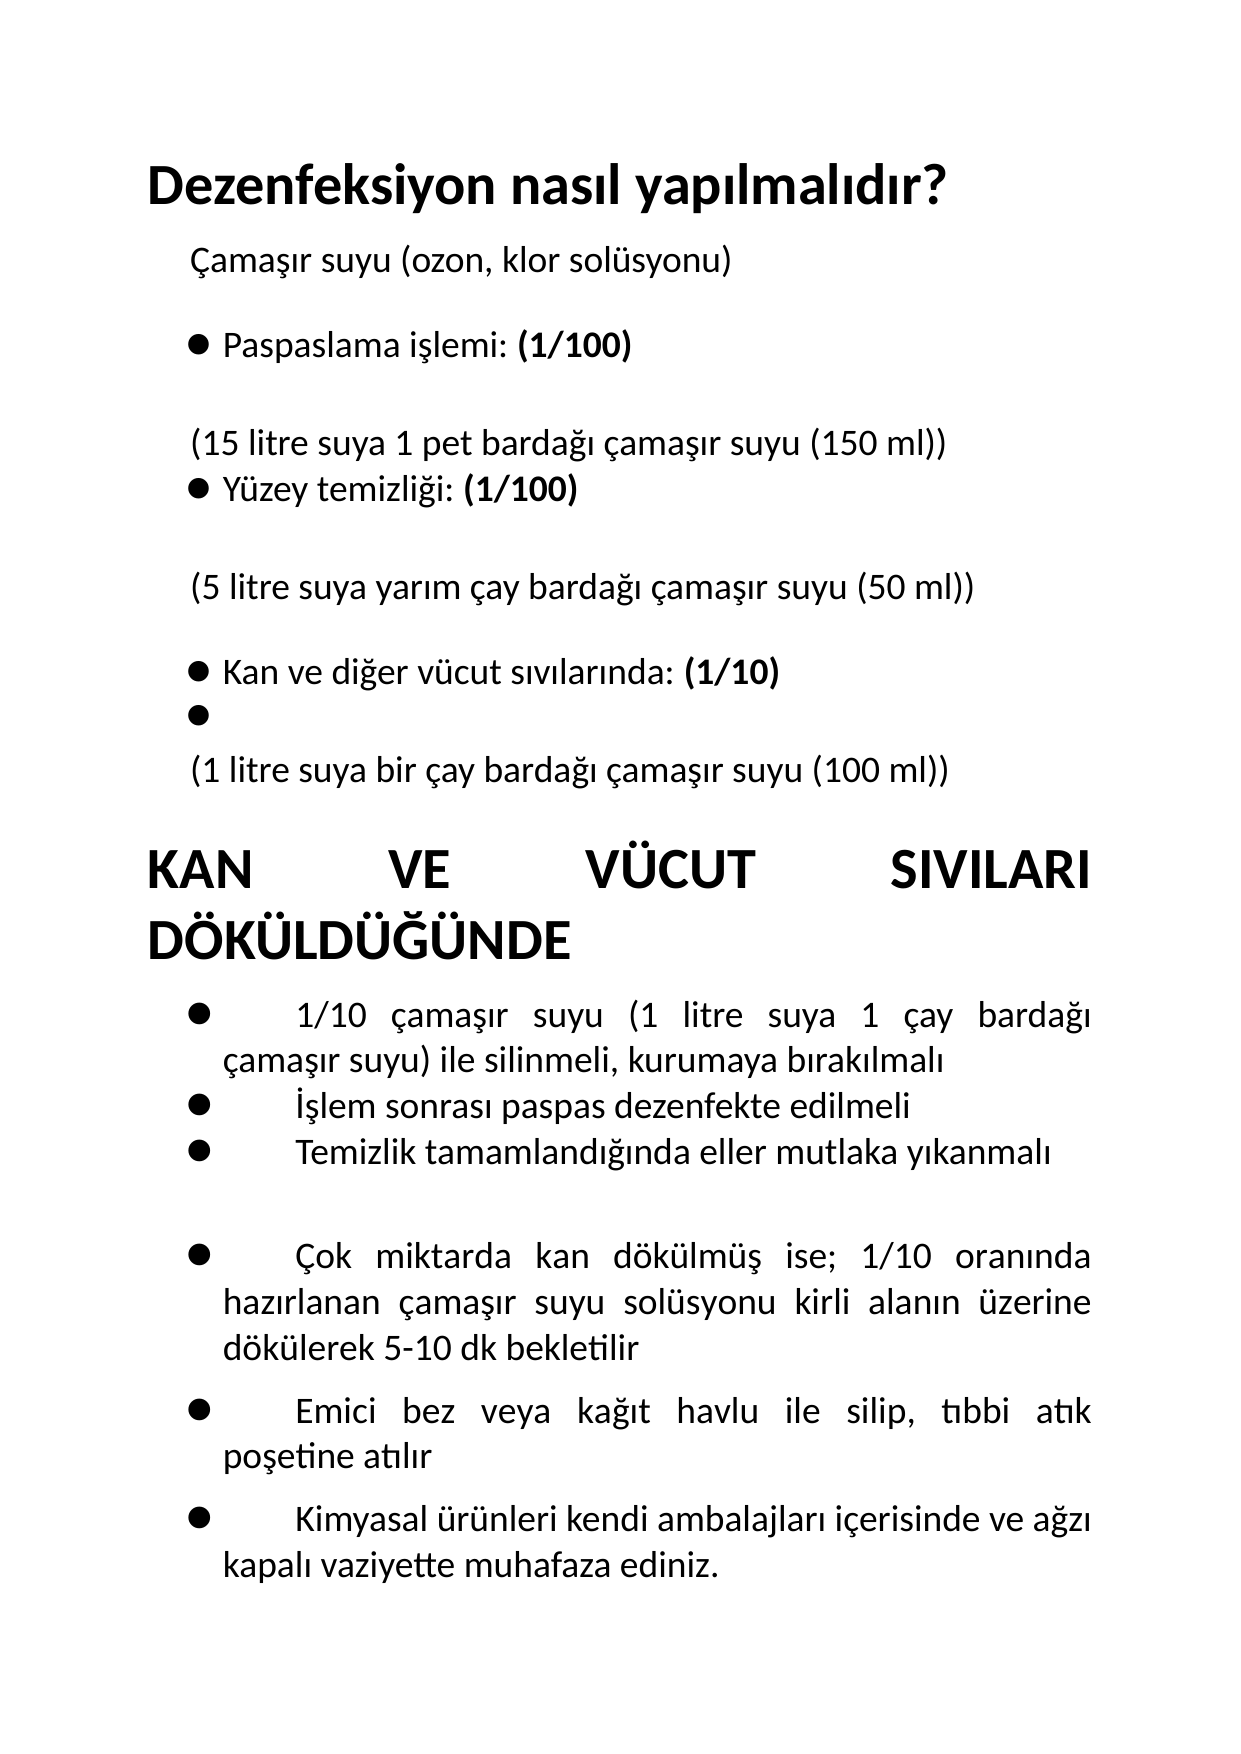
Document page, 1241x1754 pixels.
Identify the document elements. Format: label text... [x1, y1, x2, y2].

list Kimyasal ürünleri kendi ambalajları içerisinde ve ağzı kapalı vaziyette muhafaza ediniz. [185, 1495, 1093, 1587]
list Emici bez veya kağıt havlu ile silip, tıbbi atık poşetine atılır [185, 1387, 1093, 1478]
list İşlem sonrası paspas dezenfekte edilmeli [185, 1082, 1093, 1128]
list Yüzey temizliği: (1/100) [185, 465, 1093, 511]
list Temizlik tamamlandığında eller mutlaka yıkanmalı [185, 1128, 1093, 1174]
text (1 litre suya bir çay bardağı çamaşır suyu (100 ml)) [148, 746, 1093, 792]
text (5 litre suya yarım çay bardağı çamaşır suyu (50 ml)) [148, 563, 1093, 608]
list Paspaslama işlemi: (1/100) [185, 321, 1093, 367]
text (15 litre suya 1 pet bardağı çamaşır suyu (150 ml)) [148, 419, 1093, 465]
list Çok miktarda kan dökülmüş ise; 1/10 oranında hazırlanan çamaşır suyu solüsyonu kirli alanın üzerine dökülerek 5-10 dk bekletilir [185, 1232, 1093, 1370]
text KAN VE VÜCUT SIVILARI DÖKÜLDÜĞÜNDE [148, 831, 1093, 974]
text Dezenfeksiyon nasıl yapılmalıdır? [148, 148, 1093, 219]
text Çamaşır suyu (ozon, klor solüsyonu) [148, 236, 1093, 281]
list Kan ve diğer vücut sıvılarında: (1/10) [185, 648, 1093, 694]
list 1/10 çamaşır suyu (1 litre suya 1 çay bardağı çamaşır suyu) ile silinmeli, kurumaya bırakılmalı [185, 991, 1093, 1082]
